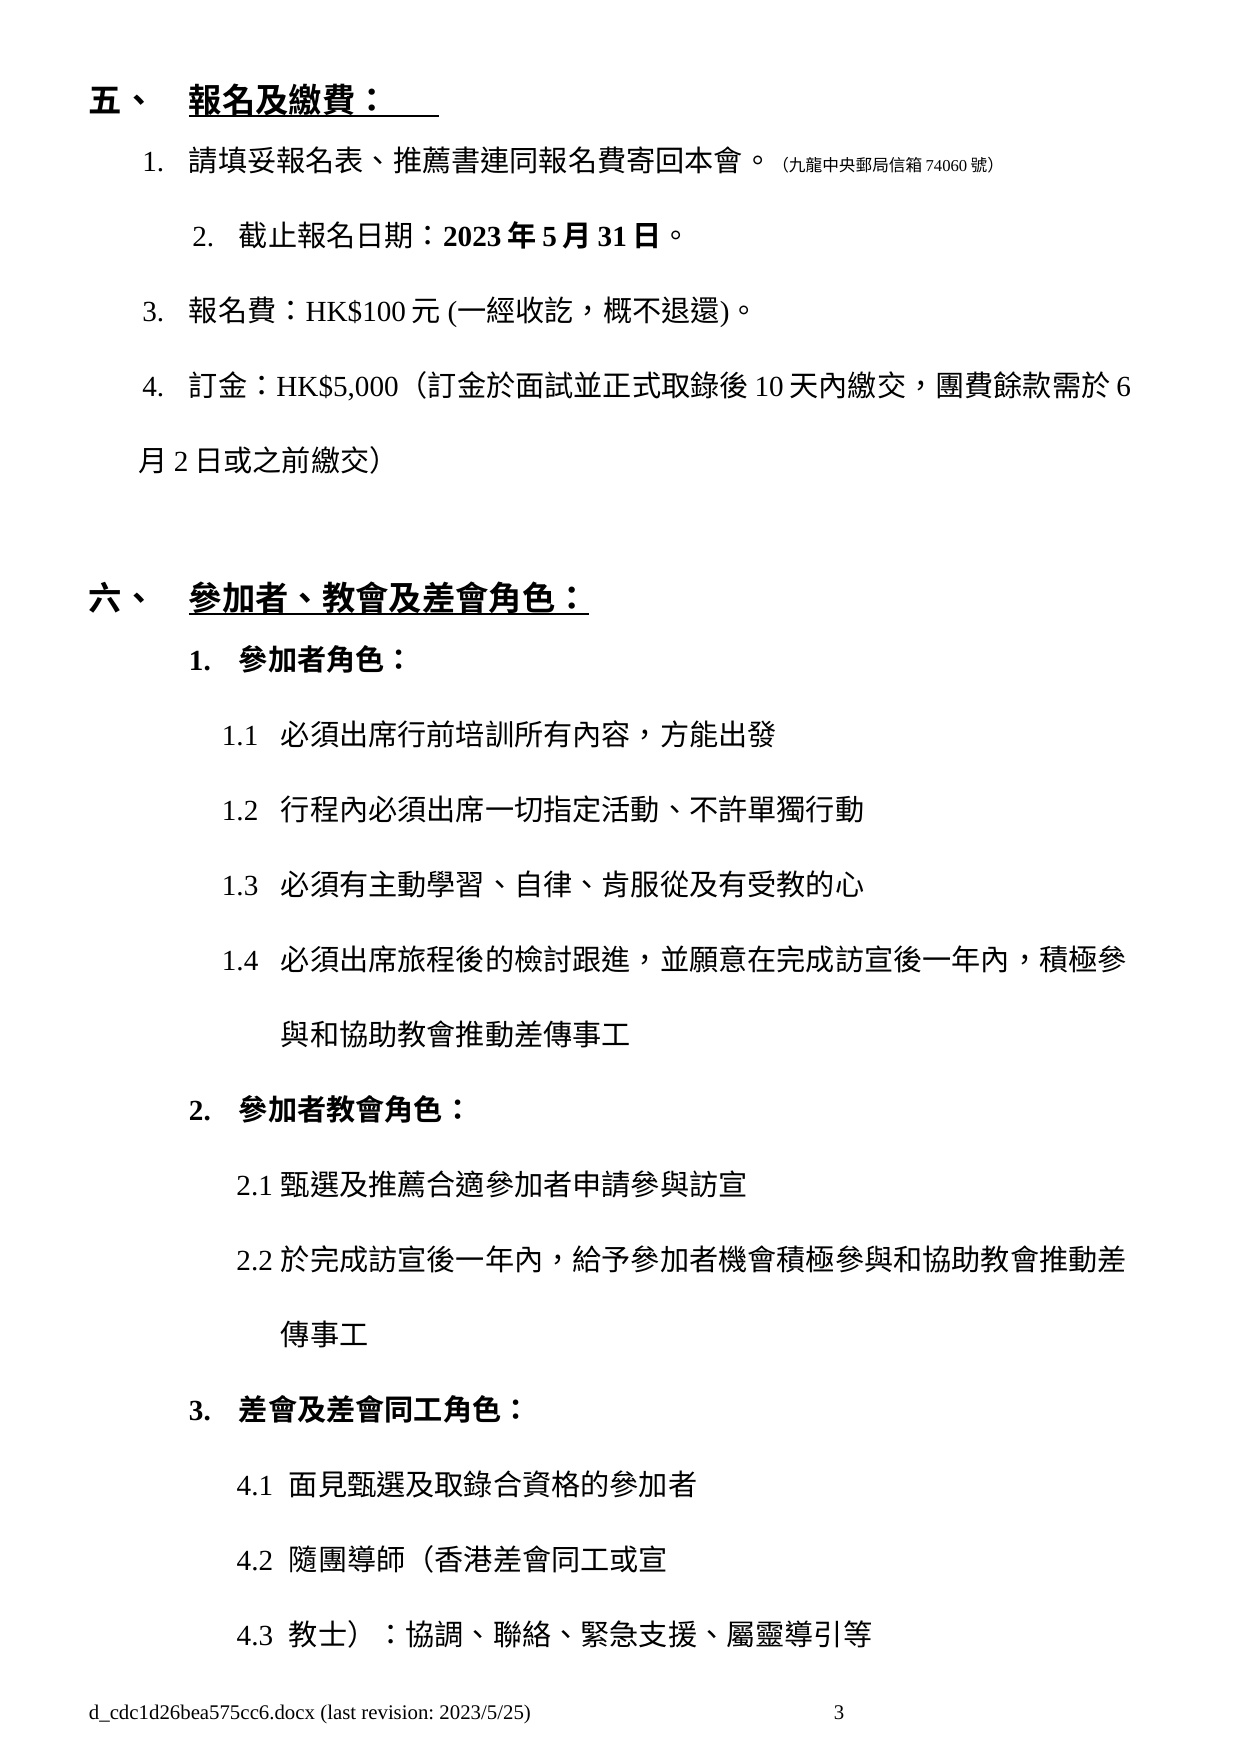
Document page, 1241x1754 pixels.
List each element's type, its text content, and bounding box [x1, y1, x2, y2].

list 參加者教會角色： [189, 1070, 1152, 1145]
list 參加者角色： [189, 620, 1152, 695]
list 甄選及推薦合適參加者申請參與訪宣 [236, 1145, 1152, 1220]
list 報名費：HK$100元 (一經收訖，概不退還)。 [139, 272, 1152, 347]
list 隨團導師（香港差會同工或宣 [222, 1520, 1152, 1595]
list 於完成訪宣後一年內，給予參加者機會積極參與和協助教會推動差傳事工 [236, 1220, 1152, 1370]
list 訂金：HK$5,000（訂金於面試並正式取錄後10天內繳交，團費餘款需於6月2日或之前繳交） [139, 347, 1152, 497]
list 必須有主動學習、自律、肯服從及有受教的心 [222, 845, 1152, 920]
list 請填妥報名表、推薦書連同報名費寄回本會。（九龍中央郵局信箱74060號） [139, 122, 1152, 197]
list 教士）：協調、聯絡、緊急支援、屬靈導引等 [222, 1595, 1152, 1670]
list 差會及差會同工角色： [189, 1370, 1152, 1445]
list 必須出席行前培訓所有內容，方能出發 [222, 695, 1152, 770]
list 報名及繳費： [89, 73, 1134, 122]
list 截止報名日期：2023年5月31日。 [188, 197, 1152, 272]
list 行程內必須出席一切指定活動、不許單獨行動 [222, 770, 1152, 845]
list 面見甄選及取錄合資格的參加者 [222, 1445, 1152, 1520]
list 必須出席旅程後的檢討跟進，並願意在完成訪宣後一年內，積極參與和協助教會推動差傳事工 [222, 920, 1152, 1070]
list 參加者、教會及差會角色： [89, 572, 1134, 620]
